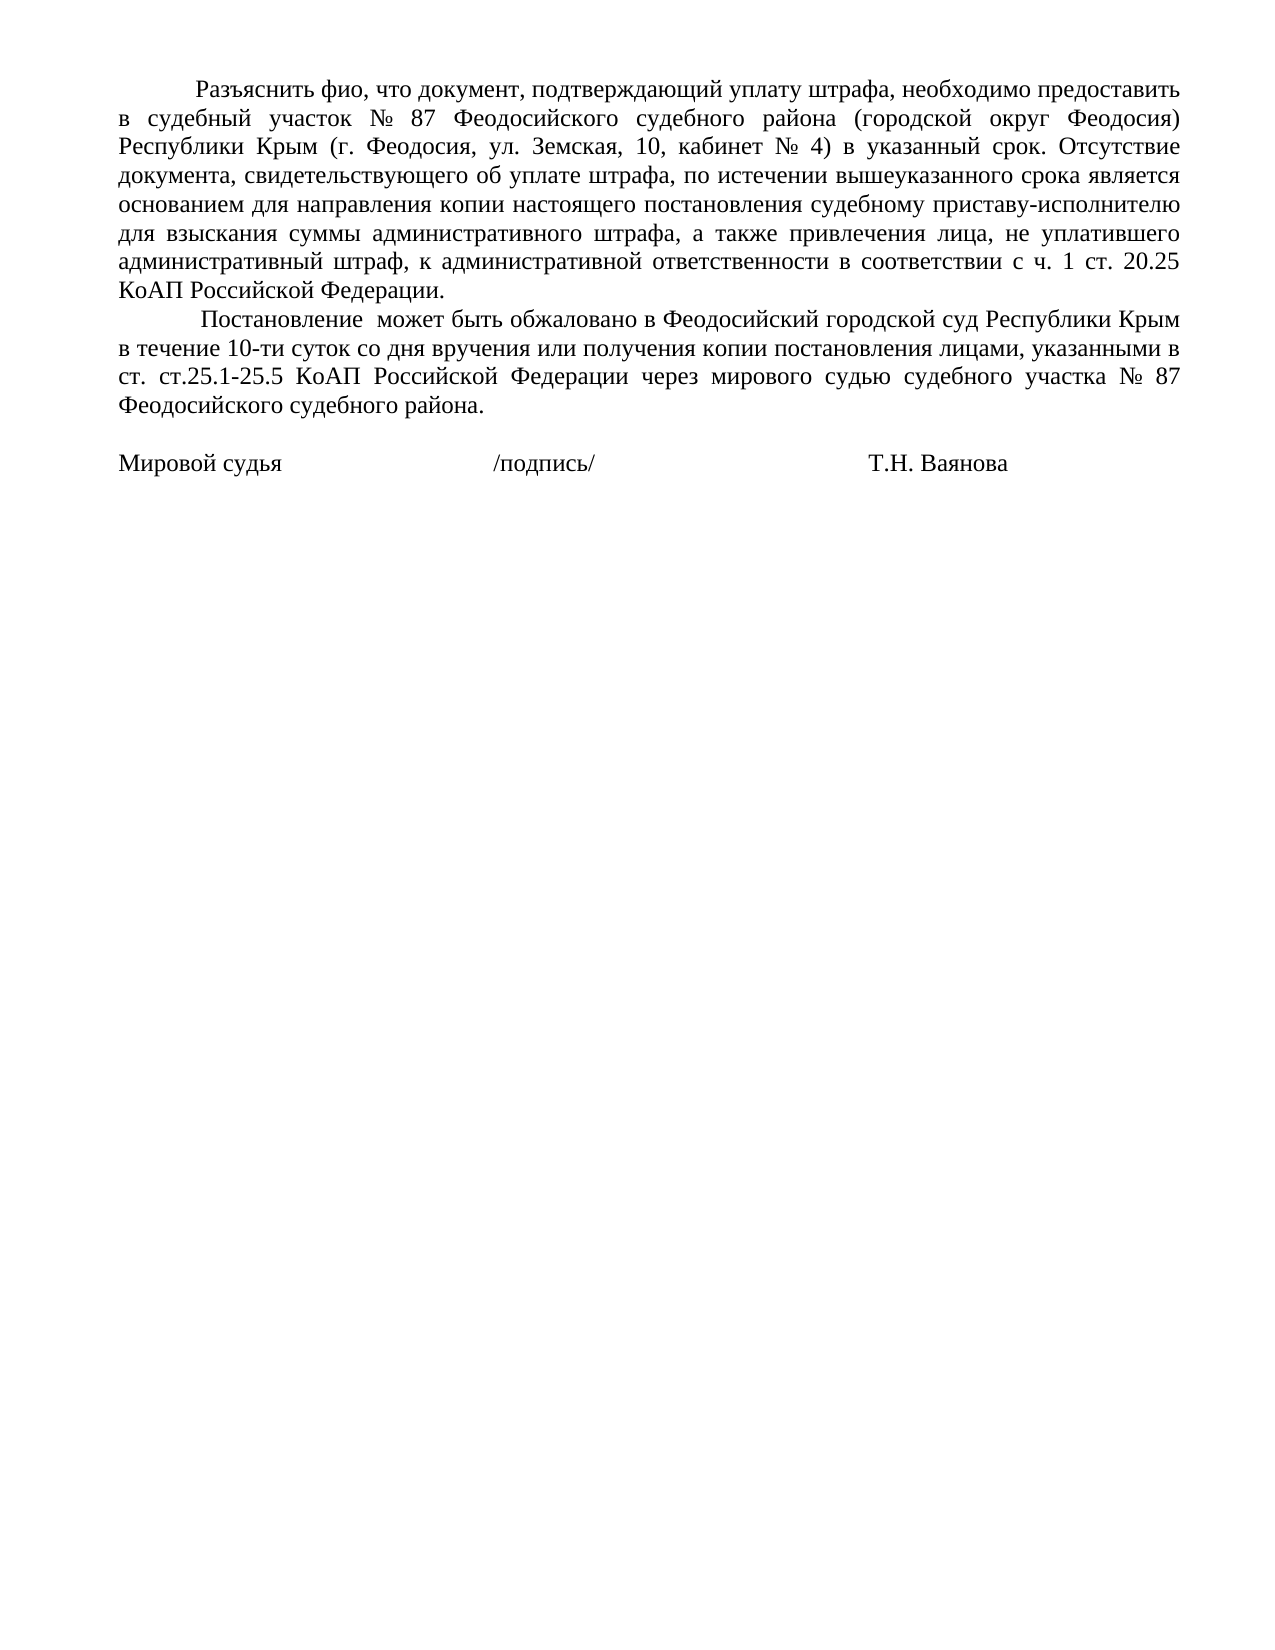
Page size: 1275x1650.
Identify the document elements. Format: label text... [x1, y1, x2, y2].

text Постановление может быть обжаловано в Феодосийский городской суд Республики Крым в течение 10-ти суток со дня вручения или получения копии постановления лицами, указанными в ст. ст.25.1-25.5 КоАП Российской Федерации через мирового судью судебного участка № 87 Феодосийского судебного района. [118, 304, 1181, 419]
text Разъяснить фио, что документ, подтверждающий уплату штрафа, необходимо предоставить в судебный участок № 87 Феодосийского судебного района (городской округ Феодосия) Республики Крым (г. Феодосия, ул. Земская, 10, кабинет № 4) в указанный срок. Отсутствие документа, свидетельствующего об уплате штрафа, по истечении вышеуказанного срока является основанием для направления копии настоящего постановления судебному приставу-исполнителю для взыскания суммы административного штрафа, а также привлечения лица, не уплатившего административный штраф, к административной ответственности в соответствии с ч. 1 ст. 20.25 КоАП Российской Федерации. [118, 74, 1181, 304]
text Мировой судья /подпись/ Т.Н. Ваянова [118, 448, 1181, 476]
